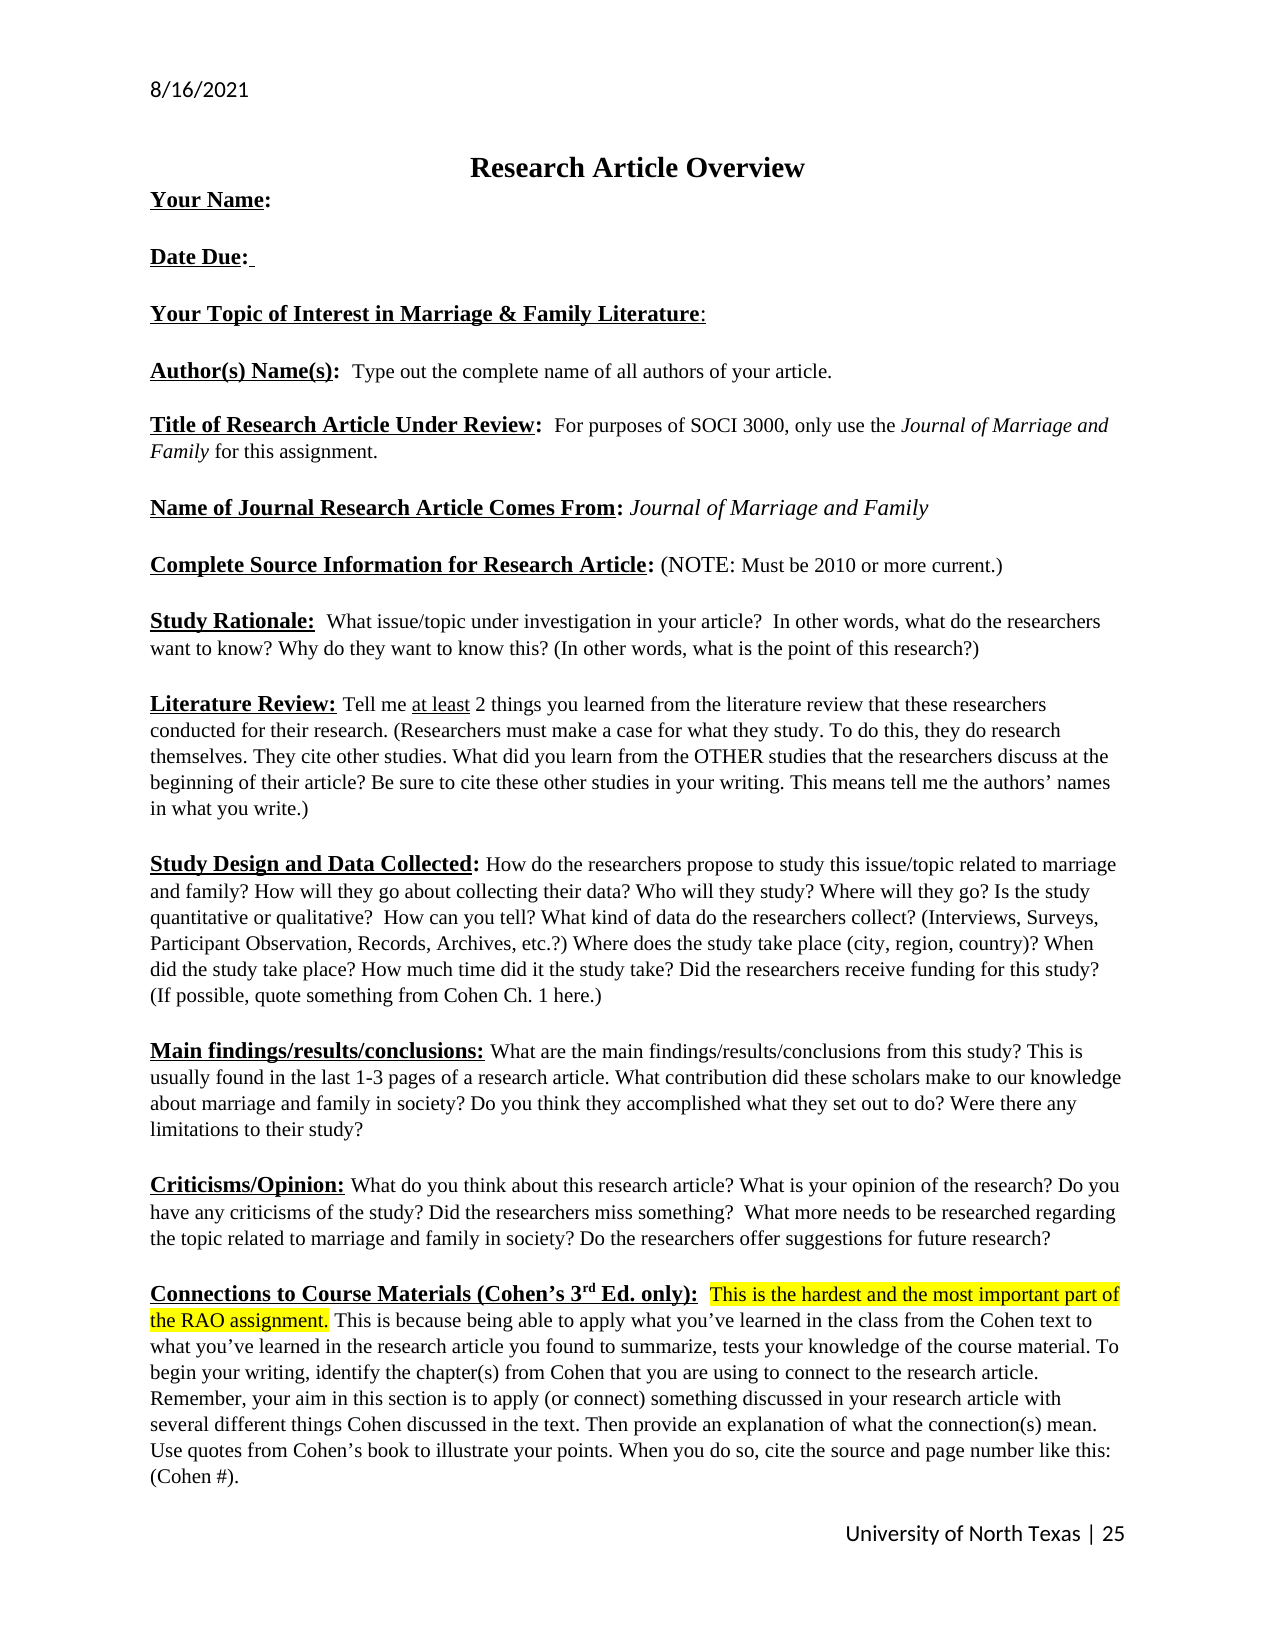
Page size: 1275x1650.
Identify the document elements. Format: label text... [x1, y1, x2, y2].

text Study Rationale: What issue/topic under investigation in your article? In other words, what do the researchers want to know? Why do they want to know this? (In other words, what is the point of this research?) [150, 607, 1125, 660]
text Complete Source Information for Research Article: (NOTE: Must be 2010 or more current.) [150, 551, 1125, 577]
text Name of Journal Research Article Comes From: Journal of Marriage and Family [150, 494, 1125, 520]
text Connections to Course Materials (Cohen’s 3rd Ed. only): This is the hardest and the most important part of the RAO assignment. This is because being able to apply what you’ve learned in the class from the Cohen text to what you’ve learned in the research article you found to summarize, tests your knowledge of the course material. To begin your writing, identify the chapter(s) from Cohen that you are using to connect to the research article. Remember, your aim in this section is to apply (or connect) something discussed in your research article with several different things Cohen discussed in the text. Then provide an explanation of what the connection(s) mean. Use quotes from Cohen’s book to illustrate your points. When you do so, cite the source and page number like this: (Cohen #). [150, 1280, 1125, 1488]
text Literature Review: Tell me at least 2 things you learned from the literature review that these researchers conducted for their research. (Researchers must make a case for what they study. To do this, they do research themselves. They cite other studies. What did you learn from the OTHER studies that the researchers discuss at the beginning of their article? Be sure to cite these other studies in your writing. This means tell me the authors’ names in what you write.) [150, 690, 1125, 820]
text Author(s) Name(s): Type out the complete name of all authors of your article. [150, 357, 1125, 383]
text Criticisms/Opinion: What do you think about this research article? What is your opinion of the research? Do you have any criticisms of the study? Did the researchers miss something? What more needs to be researched regarding the topic related to marriage and family in society? Do the researchers offer suggestions for future research? [150, 1171, 1125, 1249]
text Your Topic of Interest in Marriage & Family Literature: [150, 300, 1125, 326]
text Research Article Overview [150, 150, 1125, 183]
text Main findings/results/conclusions: What are the main findings/results/conclusions from this study? This is usually found in the last 1-3 pages of a research article. What contribution did these scholars make to our knowledge about marriage and family in society? Do you think they accomplished what they set out to do? Were there any limitations to their study? [150, 1037, 1125, 1141]
text Your Name: [150, 186, 1125, 212]
text Study Design and Data Collected: How do the researchers propose to study this issue/topic related to marriage and family? How will they go about collecting their data? Who will they study? Where will they go? Is the study quantitative or qualitative? How can you tell? What kind of data do the researchers collect? (Interviews, Surveys, Participant Observation, Records, Archives, etc.?) Where does the study take place (city, region, country)? When did the study take place? How much time did it the study take? Did the researchers receive funding for this study? (If possible, quote something from Cohen Ch. 1 here.) [150, 851, 1125, 1007]
text Date Due: [150, 243, 1125, 269]
text Title of Research Article Under Review: For purposes of SOCI 3000, only use the Journal of Marriage and Family for this assignment. [150, 411, 1125, 463]
